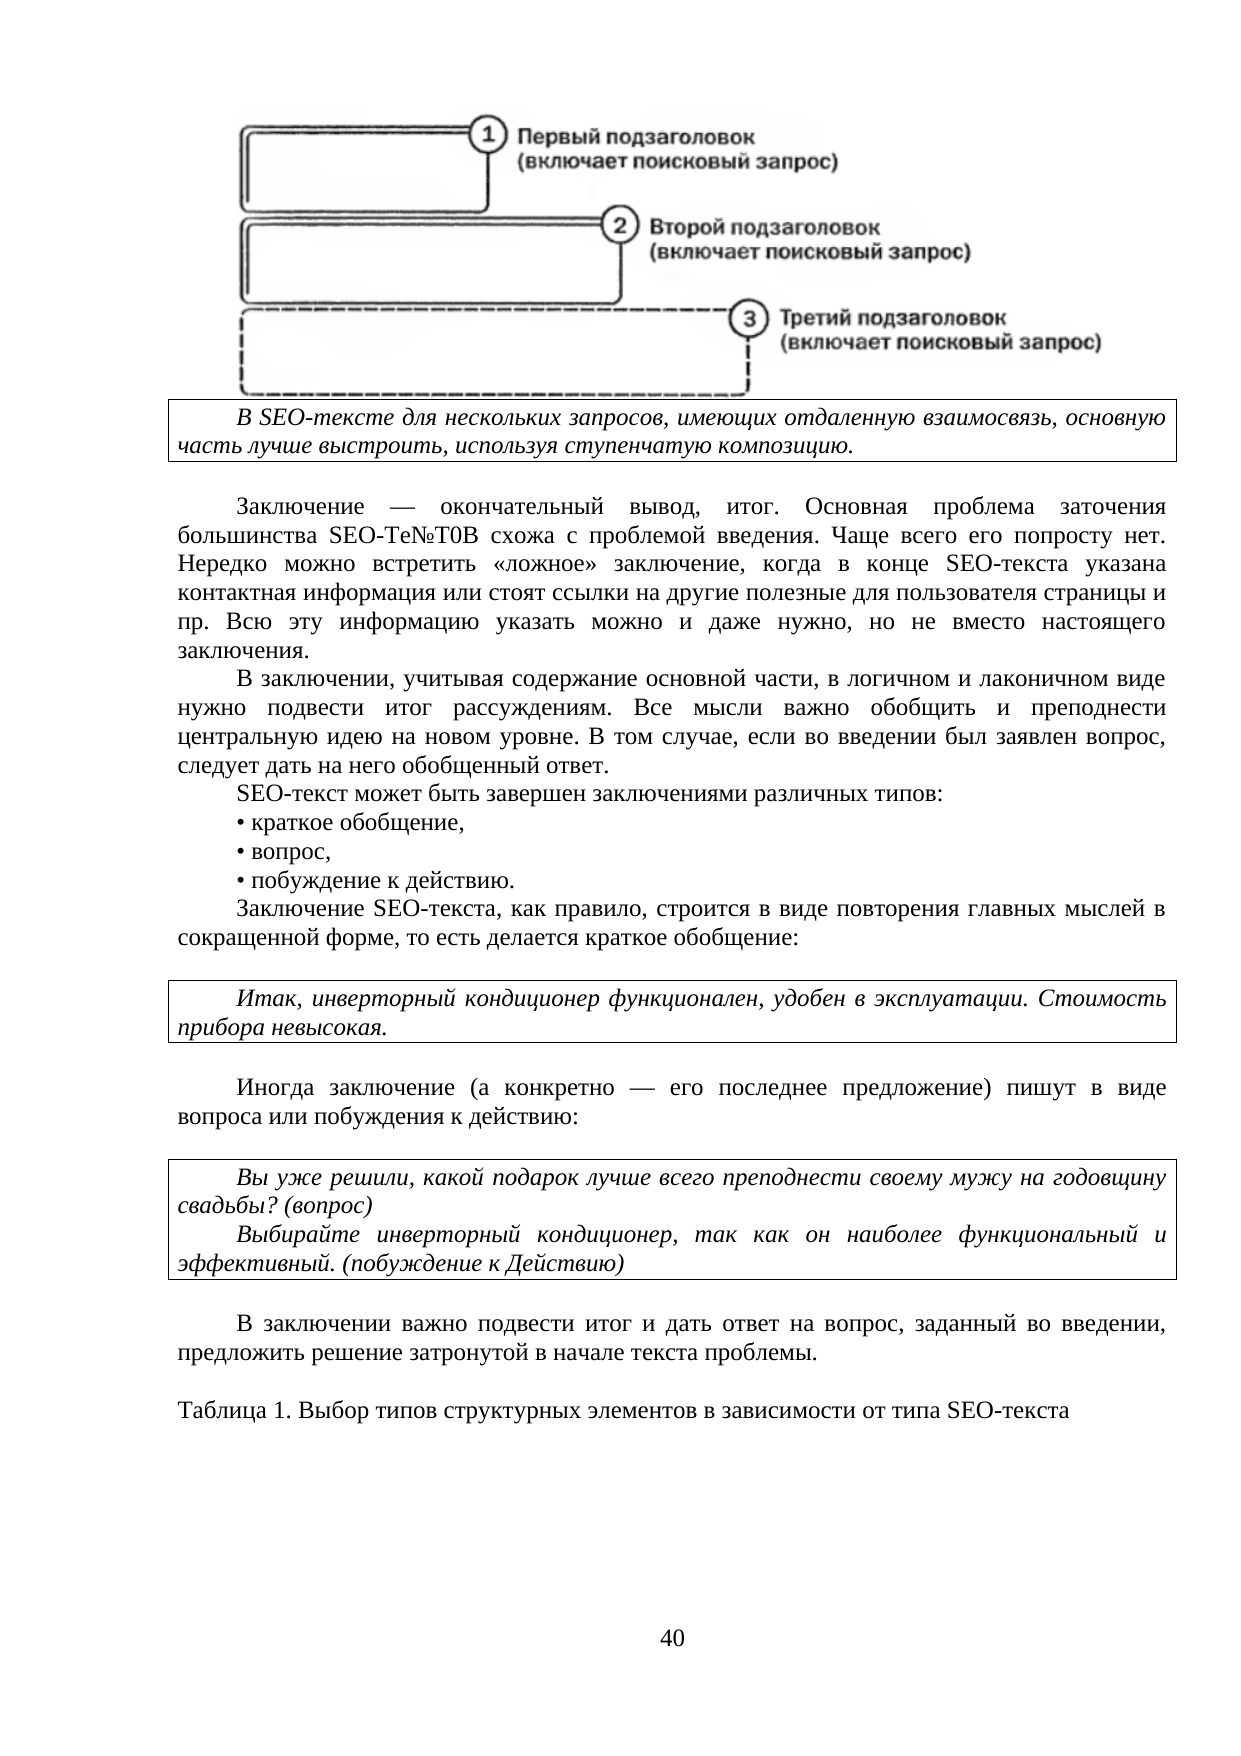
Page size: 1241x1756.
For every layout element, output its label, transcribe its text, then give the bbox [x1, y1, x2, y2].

text В SEO-тексте для нескольких запросов, имеющих отдаленную взаимосвязь, основную часть лучше выстроить, используя ступенчатую композицию. [169, 400, 1176, 461]
text SЕО-текст может быть завершен заключениями различных типов: [177, 778, 1167, 807]
text Выбирайте инверторный кондиционер, так как он наиболее функциональный и эффективный. (побуждение к Действию) [169, 1216, 1176, 1279]
text • краткое обобщение, [177, 807, 1167, 836]
text • вопрос, [177, 836, 1167, 865]
text Таблица 1. Выбор типов структурных элементов в зависимости от типа SEO-текста [177, 1395, 1167, 1423]
text В заключении важно подвести итог и дать ответ на вопрос, заданный во введении, предложить решение затронутой в начале текста проблемы. [177, 1308, 1167, 1366]
text Заключение — окончательный вывод, итог. Основная проблема заточения большинства SEO-Te№T0B схожа с проблемой введения. Чаще всего его попросту нет. Нередко можно встретить «ложное» заключение, когда в конце SEO-текста указана контактная информация или стоят ссылки на другие полезные для пользователя страницы и пр. Всю эту информацию указать можно и даже нужно, но не вместо настоящего заключения. [177, 491, 1167, 663]
picture [236, 108, 1108, 399]
text Заключение SEO-текста, как правило, строится в виде повторения главных мыслей в сокращенной форме, то есть делается краткое обобщение: [177, 893, 1167, 951]
text Вы уже решили, какой подарок лучше всего преподнести своему мужу на годовщину свадьбы? (вопрос) [169, 1160, 1176, 1216]
text • побуждение к действию. [177, 865, 1167, 893]
text Иногда заключение (а конкретно — его последнее предложение) пишут в виде вопроса или побуждения к действию: [177, 1072, 1167, 1130]
text Итак, инверторный кондиционер функционален, удобен в эксплуатации. Стоимость прибора невысокая. [169, 981, 1176, 1042]
text В заключении, учитывая содержание основной части, в логичном и лаконичном виде нужно подвести итог рассуждениям. Все мысли важно обобщить и преподнести центральную идею на новом уровне. В том случае, если во введении был заявлен вопрос, следует дать на него обобщенный ответ. [177, 663, 1167, 778]
